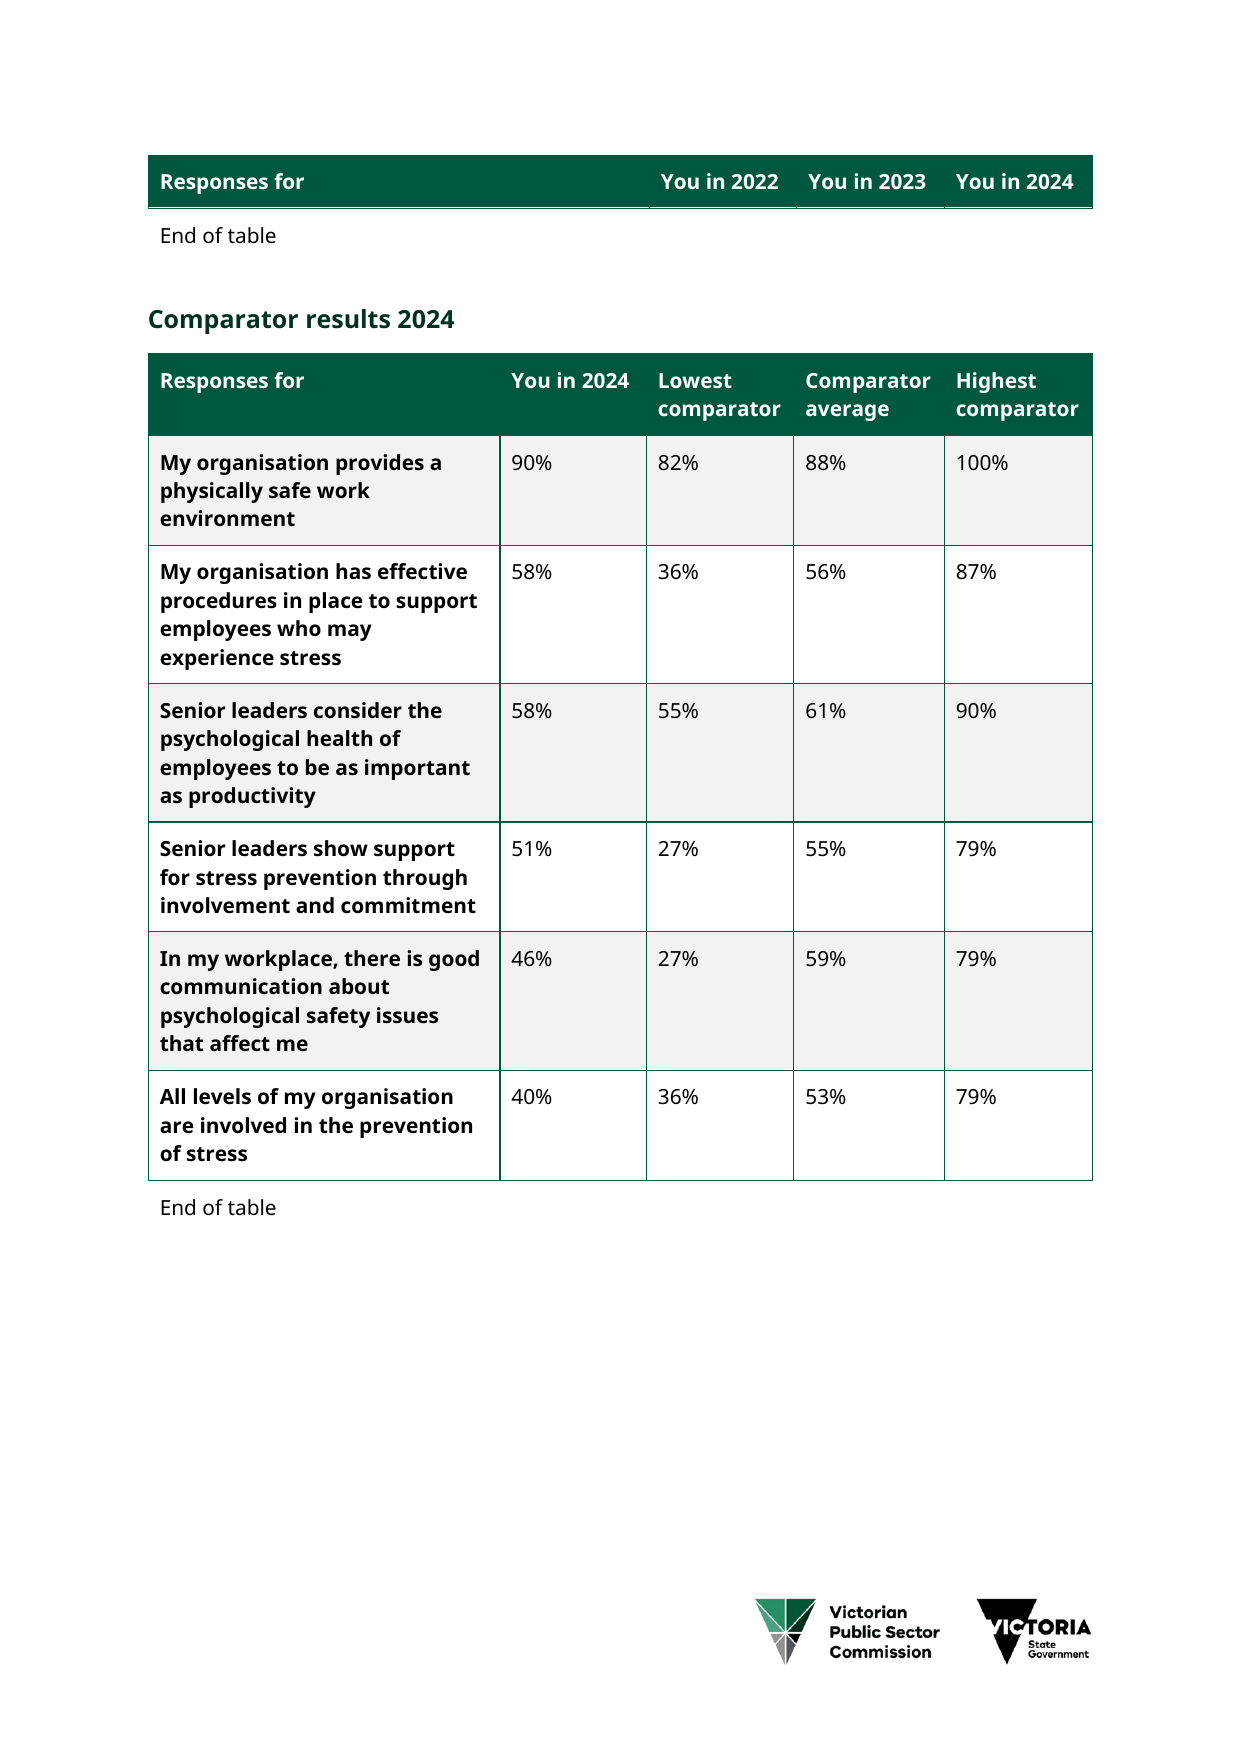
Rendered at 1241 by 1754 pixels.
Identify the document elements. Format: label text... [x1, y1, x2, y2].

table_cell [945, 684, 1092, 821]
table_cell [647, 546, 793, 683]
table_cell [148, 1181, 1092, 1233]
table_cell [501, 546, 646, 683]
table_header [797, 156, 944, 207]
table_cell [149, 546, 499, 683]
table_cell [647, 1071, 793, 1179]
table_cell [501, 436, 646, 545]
subtitle Comparator results 2024 [148, 302, 1092, 336]
picture [754, 1598, 1093, 1666]
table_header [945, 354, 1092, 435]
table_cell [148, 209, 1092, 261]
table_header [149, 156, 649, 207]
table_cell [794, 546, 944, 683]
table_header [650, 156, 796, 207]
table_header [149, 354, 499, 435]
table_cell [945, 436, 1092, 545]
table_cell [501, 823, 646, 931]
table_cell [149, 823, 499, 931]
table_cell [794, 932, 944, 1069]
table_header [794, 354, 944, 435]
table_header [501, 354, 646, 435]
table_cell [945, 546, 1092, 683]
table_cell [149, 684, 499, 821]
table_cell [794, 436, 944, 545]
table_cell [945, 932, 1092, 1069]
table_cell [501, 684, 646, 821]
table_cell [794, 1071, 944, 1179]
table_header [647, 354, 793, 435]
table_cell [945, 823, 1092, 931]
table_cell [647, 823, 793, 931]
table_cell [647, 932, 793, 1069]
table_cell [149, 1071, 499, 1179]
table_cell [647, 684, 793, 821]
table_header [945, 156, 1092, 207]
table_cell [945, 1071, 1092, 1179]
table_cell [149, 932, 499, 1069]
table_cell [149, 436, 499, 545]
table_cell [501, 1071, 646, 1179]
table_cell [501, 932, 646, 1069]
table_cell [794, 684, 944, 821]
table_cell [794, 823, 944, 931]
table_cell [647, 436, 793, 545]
